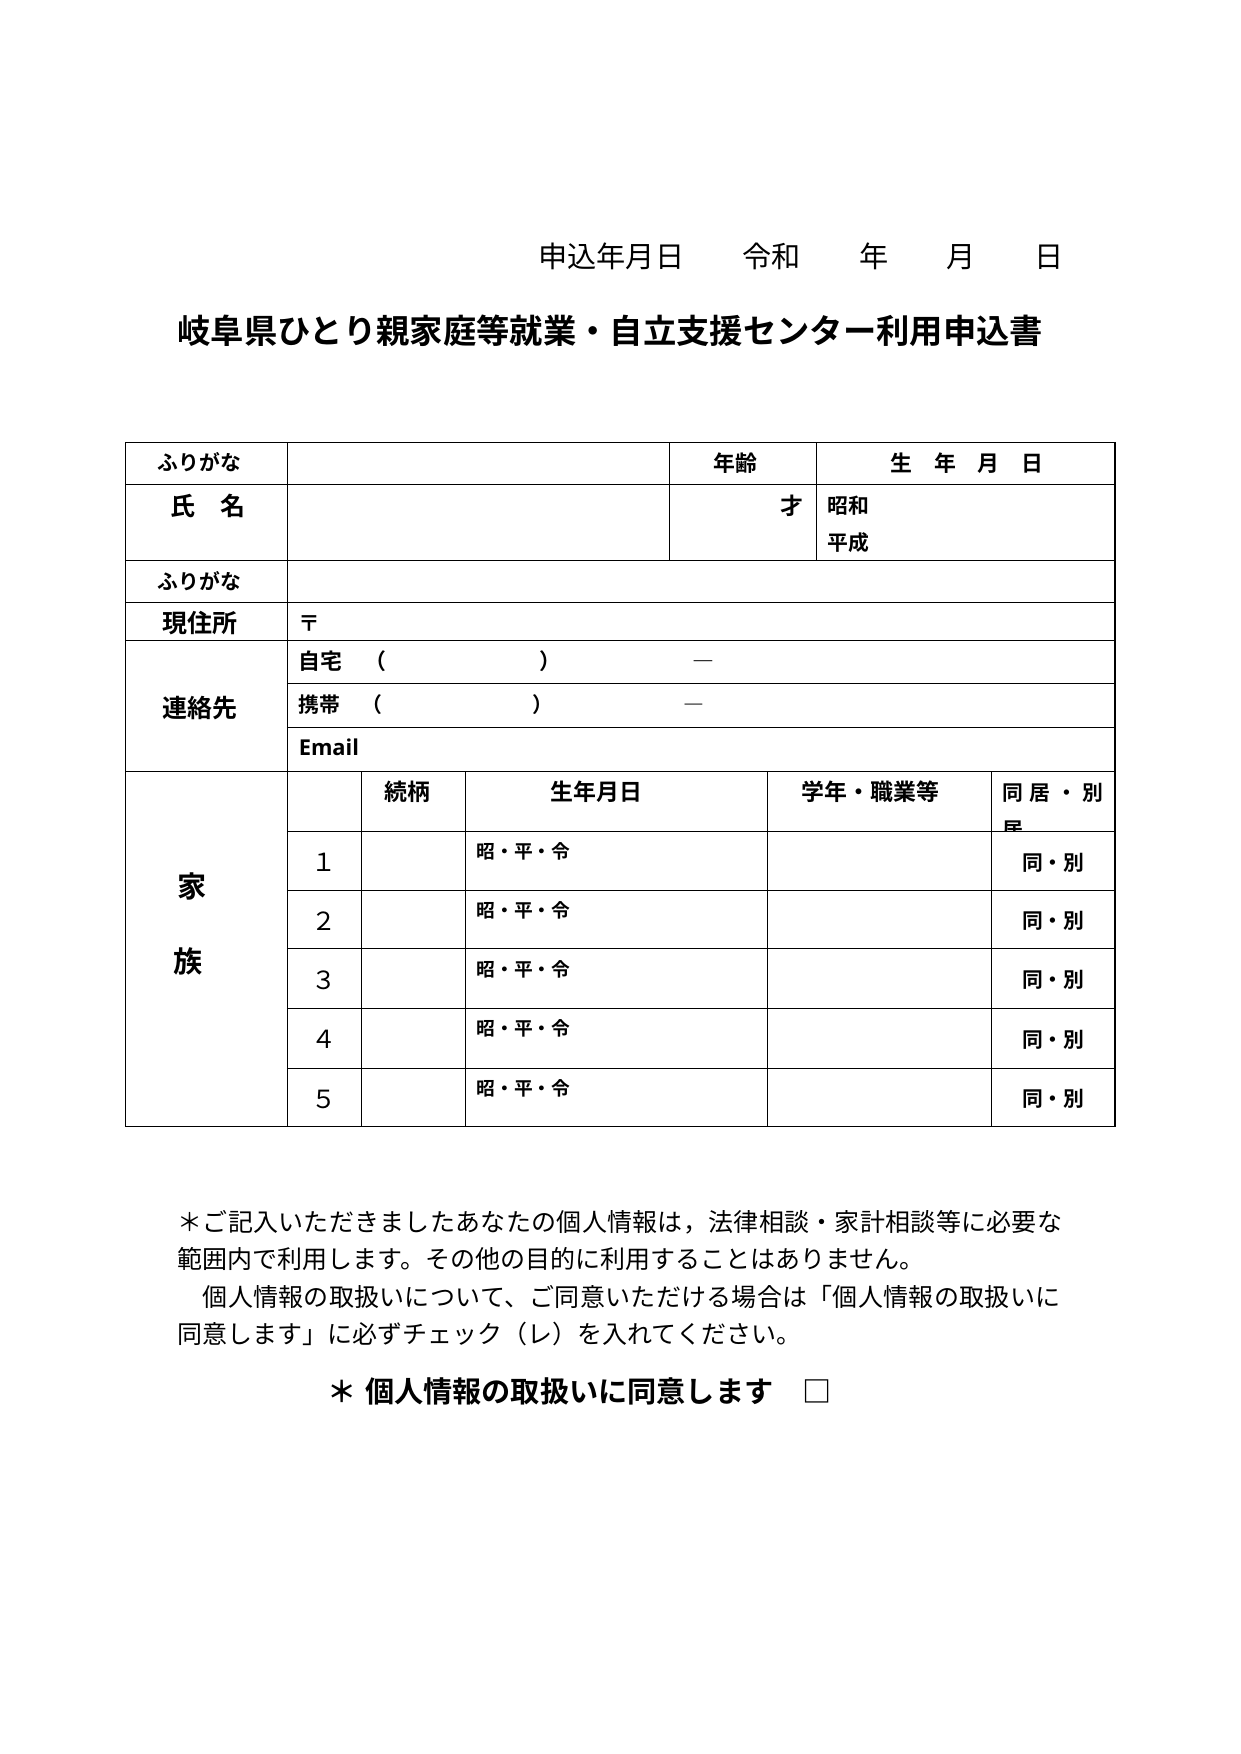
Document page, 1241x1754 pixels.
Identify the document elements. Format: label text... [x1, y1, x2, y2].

table_cell 同居・別居 [992, 772, 1114, 831]
table_header ふりがな [126, 443, 287, 484]
table_cell 自宅 （ ） ― [288, 641, 1114, 683]
table_cell [288, 561, 1114, 602]
table_header 生 年 月 日 [817, 443, 1114, 484]
table_cell 昭・平・令 [466, 832, 767, 890]
table_cell 連絡先 [126, 641, 287, 771]
table_cell [768, 1009, 991, 1068]
table_cell 氏 名 [126, 485, 287, 560]
table_cell ４ [288, 1009, 361, 1068]
table_cell 続柄 [362, 772, 465, 831]
text 岐阜県ひとり親家庭等就業・自立支援センター利用申込書 [177, 292, 1063, 367]
table_cell Email [288, 728, 1114, 771]
table_cell [768, 832, 991, 890]
table_cell [768, 891, 991, 948]
text 申込年月日 令和 年 月 日 [177, 217, 1063, 292]
table_cell [288, 485, 669, 560]
table_cell 昭・平・令 [466, 949, 767, 1008]
table_cell 家 族 [126, 772, 287, 1126]
table_cell [288, 772, 361, 831]
table_cell ３ [288, 949, 361, 1008]
list 個人情報の取扱いに同意します □ [327, 1352, 1063, 1427]
table_cell 同・別 [992, 1069, 1114, 1126]
table_cell 生年月日 [466, 772, 767, 831]
table_header [288, 443, 669, 484]
table_cell [768, 1069, 991, 1126]
table_cell 同・別 [992, 949, 1114, 1008]
table_cell ２ [288, 891, 361, 948]
table_cell １ [288, 832, 361, 890]
table_cell 現住所 [126, 603, 287, 640]
table_cell 才 [670, 485, 816, 560]
table_cell 同・別 [992, 832, 1114, 890]
table_cell [768, 949, 991, 1008]
table_cell [362, 1069, 465, 1126]
table_cell 携帯 （ ） ― [288, 684, 1114, 727]
table_cell [362, 1009, 465, 1068]
table_header 年齢 [670, 443, 816, 484]
table_cell ５ [288, 1069, 361, 1126]
table_cell [362, 891, 465, 948]
table_cell 昭和 平成 [817, 485, 1114, 560]
table_cell 昭・平・令 [466, 1009, 767, 1068]
text 個人情報の取扱いについて、ご同意いただける場合は「個人情報の取扱いに同意します」に必ずチェック（レ）を入れてください。 [177, 1277, 1063, 1352]
table_cell ふりがな [126, 561, 287, 602]
table_cell 昭・平・令 [466, 1069, 767, 1126]
table_cell 同・別 [992, 891, 1114, 948]
table_cell 昭・平・令 [466, 891, 767, 948]
table_cell 学年・職業等 [768, 772, 991, 831]
text ＊ご記入いただきましたあなたの個人情報は，法律相談・家計相談等に必要な範囲内で利用します。その他の目的に利用することはありません。 [177, 1202, 1063, 1277]
table_cell [362, 832, 465, 890]
table_cell [362, 949, 465, 1008]
table_cell 〒 [288, 603, 1114, 640]
table_cell 同・別 [992, 1009, 1114, 1068]
